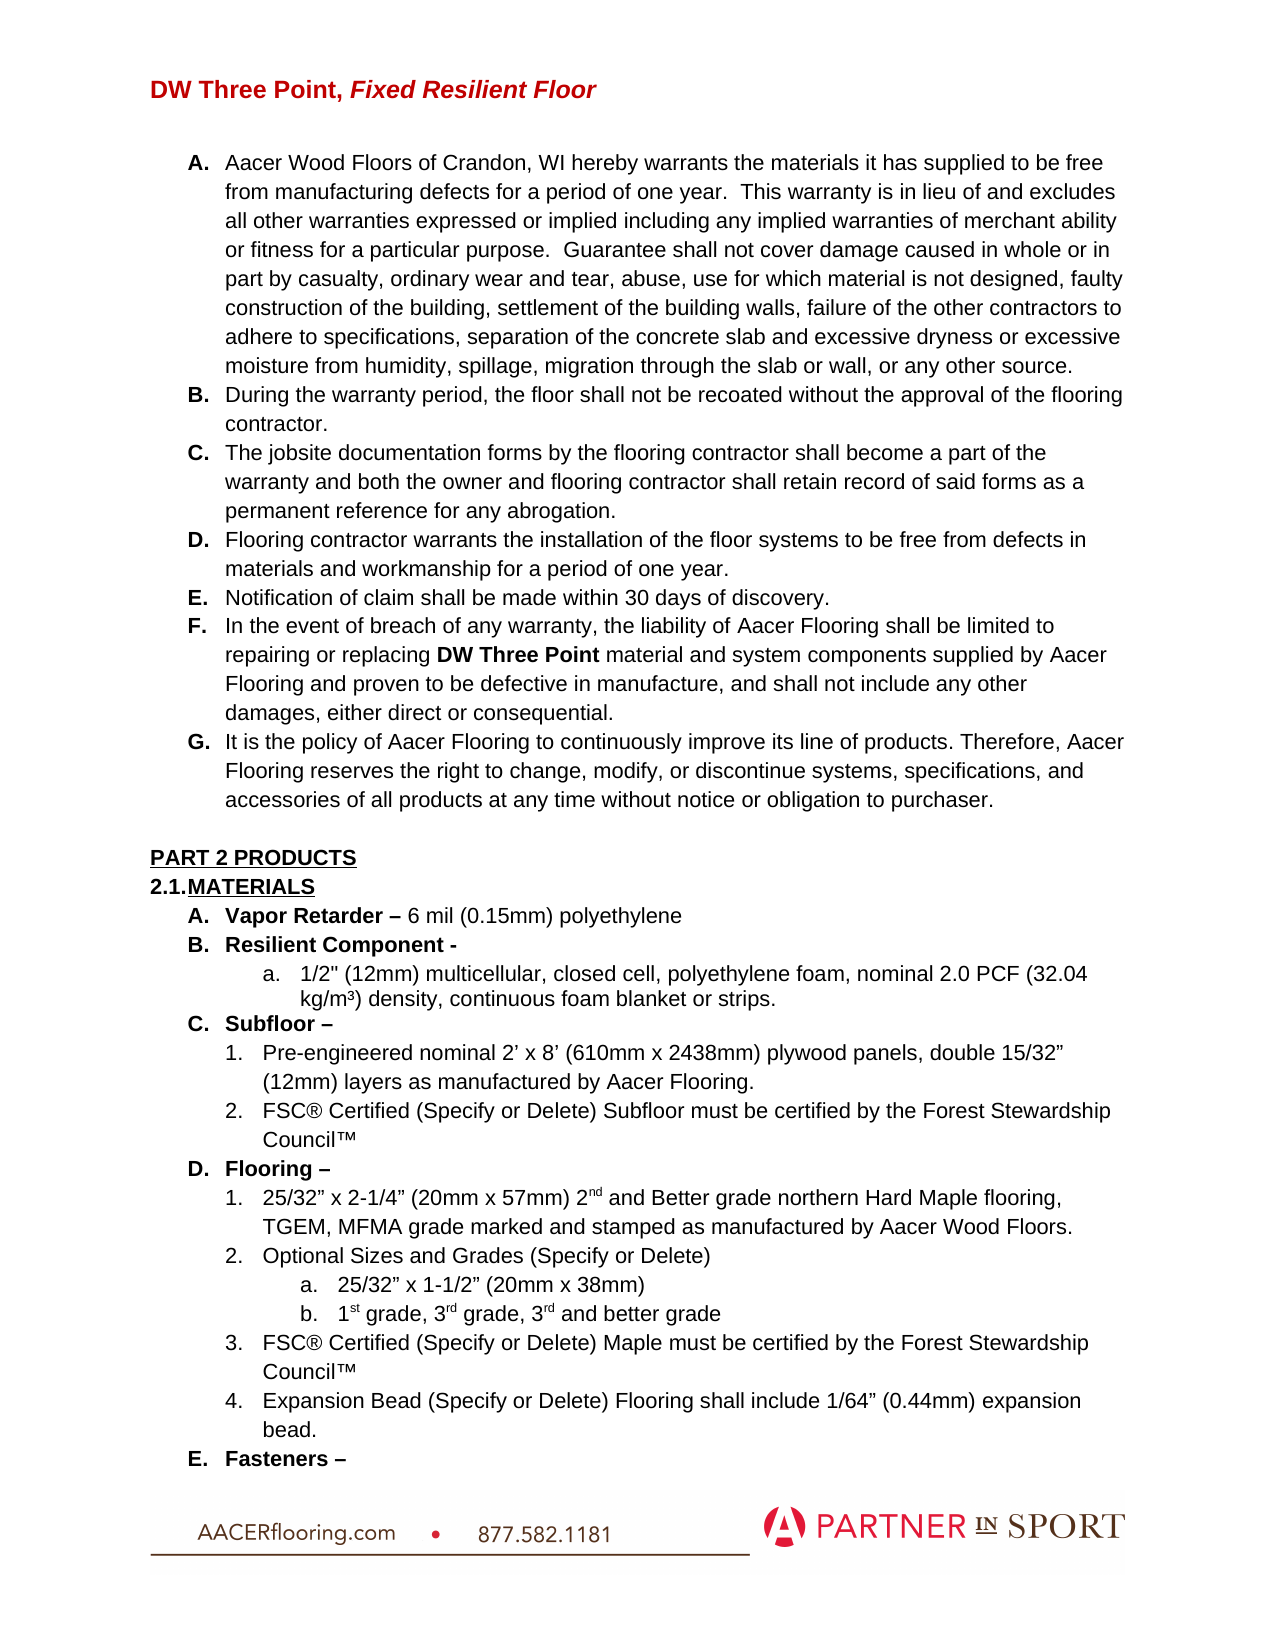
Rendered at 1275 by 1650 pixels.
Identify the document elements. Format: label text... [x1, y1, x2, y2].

list 25/32” x 1-1/2” (20mm x 38mm) [300, 1272, 1125, 1297]
list Expansion Bead (Specify or Delete) Flooring shall include 1/64” (0.44mm) expansion bead. [225, 1388, 1125, 1442]
list Pre-engineered nominal 2’ x 8’ (610mm x 2438mm) plywood panels, double 15/32” (12mm) layers as manufactured by Aacer Flooring. [225, 1040, 1125, 1094]
list Flooring – [187, 1156, 1125, 1181]
list 1st grade, 3rd grade, 3rd and better grade [300, 1301, 1125, 1326]
list Vapor Retarder – 6 mil (0.15mm) polyethylene [187, 903, 1125, 928]
list 25/32” x 2-1/4” (20mm x 57mm) 2nd and Better grade northern Hard Maple flooring, TGEM, MFMA grade marked and stamped as manufactured by Aacer Wood Floors. [225, 1185, 1125, 1239]
list In the event of breach of any warranty, the liability of Aacer Flooring shall be limited to repairing or replacing DW Three Point material and system components supplied by Aacer Flooring and proven to be defective in manufacture, and shall not include any other damages, either direct or consequential. [187, 613, 1125, 725]
list Subfloor – [187, 1011, 1125, 1036]
list Flooring contractor warrants the installation of the floor systems to be free from defects in materials and workmanship for a period of one year. [187, 526, 1125, 581]
list During the warranty period, the floor shall not be recoated without the approval of the flooring contractor. [187, 382, 1125, 436]
list Notification of claim shall be made within 30 days of discovery. [187, 584, 1125, 609]
list FSC® Certified (Specify or Delete) Maple must be certified by the Forest Stewardship Council™ [225, 1330, 1125, 1384]
list Optional Sizes and Grades (Specify or Delete) [225, 1243, 1125, 1268]
list MATERIALS [150, 874, 1125, 899]
list It is the policy of Aacer Flooring to continuously improve its line of products. Therefore, Aacer Flooring reserves the right to change, modify, or discontinue systems, specifications, and accessories of all products at any time without notice or obligation to purchaser. [187, 729, 1125, 812]
list Aacer Wood Floors of Crandon, WI hereby warrants the materials it has supplied to be free from manufacturing defects for a period of one year. This warranty is in lieu of and excludes all other warranties expressed or implied including any implied warranties of merchant ability or fitness for a particular purpose. Guarantee shall not cover damage caused in whole or in part by casualty, ordinary wear and tear, abuse, use for which material is not designed, faulty construction of the building, settlement of the building walls, failure of the other contractors to adhere to specifications, separation of the concrete slab and excessive dryness or excessive moisture from humidity, spillage, migration through the slab or wall, or any other source. [187, 150, 1125, 378]
picture [150, 1490, 1125, 1575]
list 1/2" (12mm) multicellular, closed cell, polyethylene foam, nominal 2.0 PCF (32.04 kg/m³) density, continuous foam blanket or strips. [262, 961, 1125, 1011]
list The jobsite documentation forms by the flooring contractor shall become a part of the warranty and both the owner and flooring contractor shall retain record of said forms as a permanent reference for any abrogation. [187, 439, 1125, 523]
text PART 2 PRODUCTS [150, 845, 1125, 870]
list Fasteners – [187, 1446, 1125, 1471]
list Resilient Component - [187, 932, 1125, 957]
list FSC® Certified (Specify or Delete) Subfloor must be certified by the Forest Stewardship Council™ [225, 1098, 1125, 1152]
